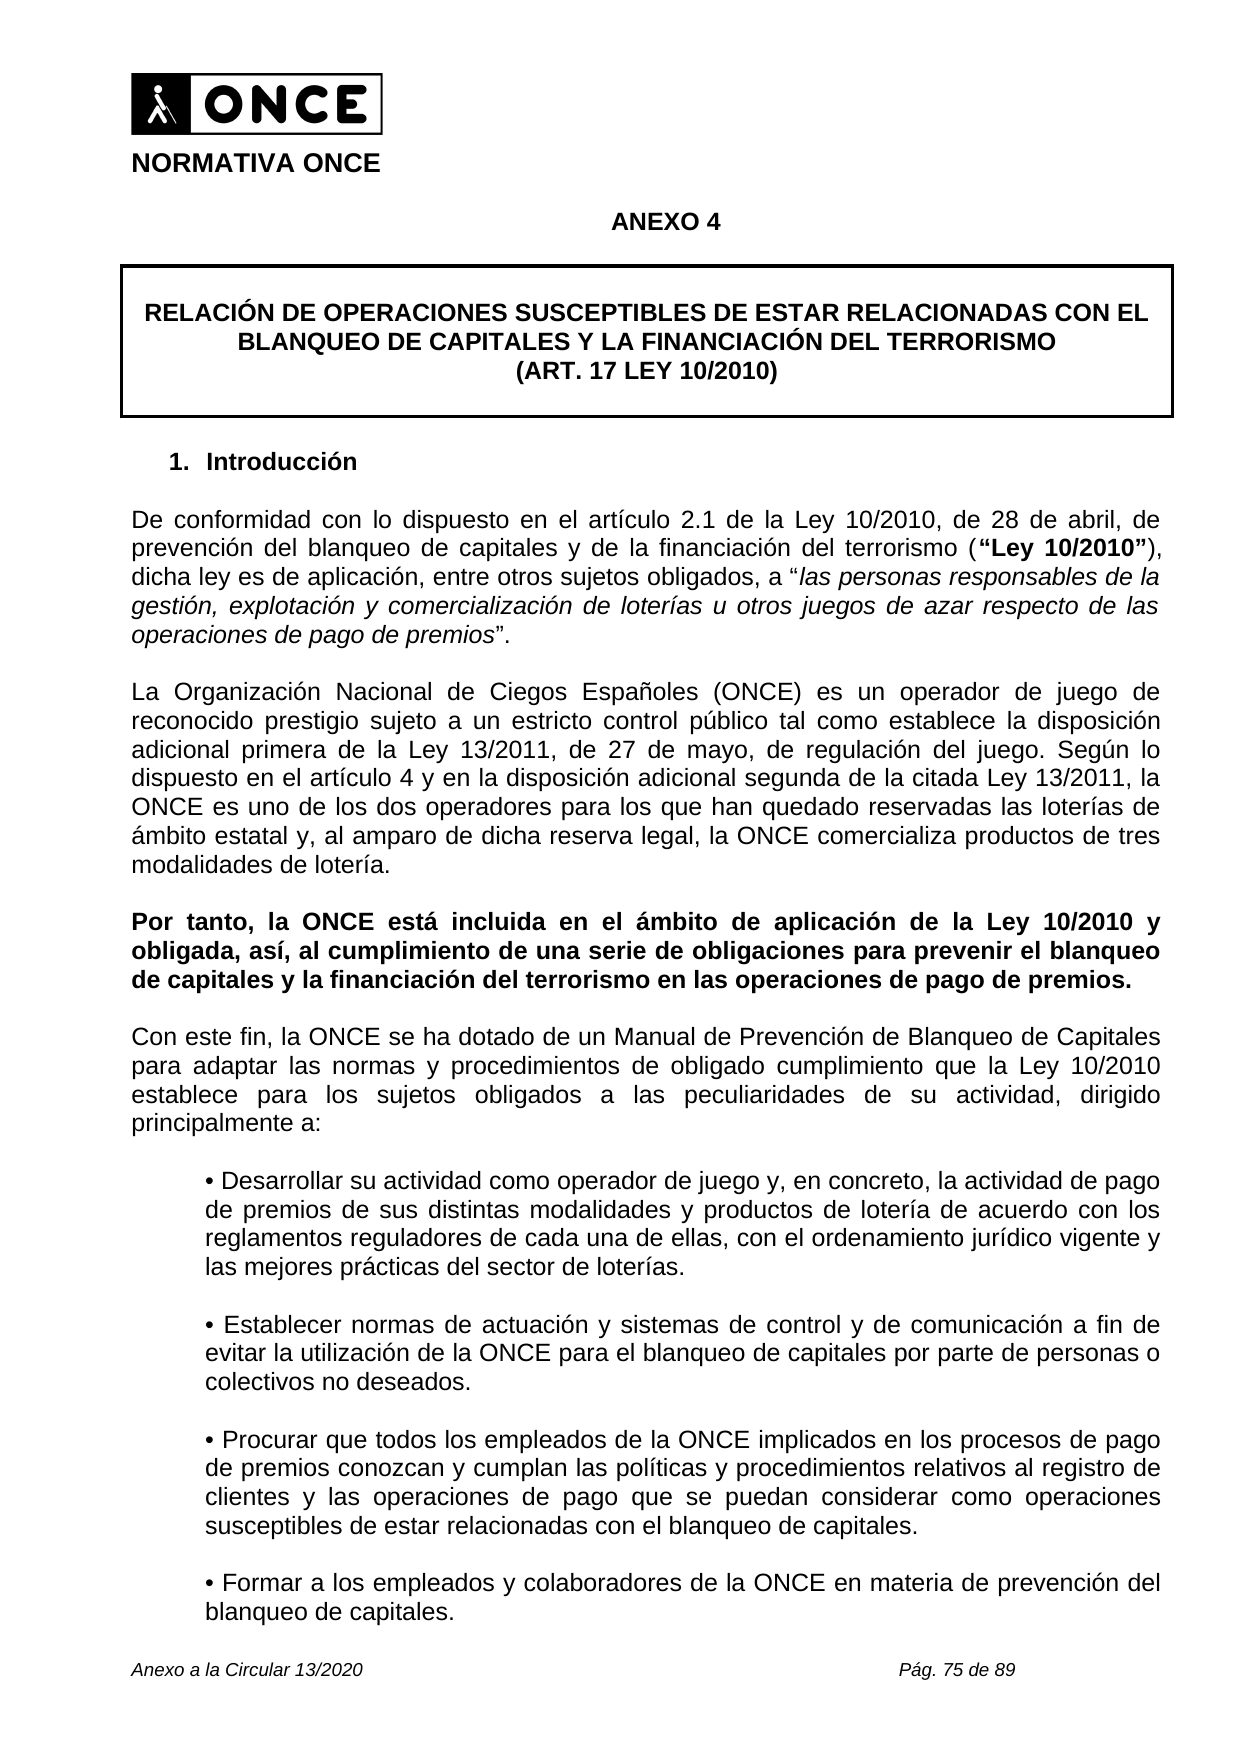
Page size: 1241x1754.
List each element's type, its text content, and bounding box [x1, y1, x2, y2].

text • Establecer normas de actuación y sistemas de control y de comunicación a fin de evitar la utilización de la ONCE para el blanqueo de capitales por parte de personas o colectivos no deseados. [205, 1310, 1162, 1396]
text De conformidad con lo dispuesto en el artículo 2.1 de la Ley 10/2010, de 28 de abril, de prevención del blanqueo de capitales y de la financiación del terrorismo (“Ley 10/2010”), dicha ley es de aplicación, entre otros sujetos obligados, a “las personas responsables de la gestión, explotación y comercialización de loterías u otros juegos de azar respecto de las operaciones de pago de premios”. [131, 505, 1162, 648]
text Con este fin, la ONCE se ha dotado de un Manual de Prevención de Blanqueo de Capitales para adaptar las normas y procedimientos de obligado cumplimiento que la Ley 10/2010 establece para los sujetos obligados a las peculiaridades de su actividad, dirigido principalmente a: [131, 1022, 1162, 1137]
subtitle ANEXO 4 [169, 207, 1162, 236]
text La Organización Nacional de Ciegos Españoles (ONCE) es un operador de juego de reconocido prestigio sujeto a un estricto control público tal como establece la disposición adicional primera de la Ley 13/2011, de 27 de mayo, de regulación del juego. Según lo dispuesto en el artículo 4 y en la disposición adicional segunda de la citada Ley 13/2011, la ONCE es uno de los dos operadores para los que han quedado reservadas las loterías de ámbito estatal y, al amparo de dicha reserva legal, la ONCE comercializa productos de tres modalidades de lotería. [131, 677, 1162, 878]
text • Desarrollar su actividad como operador de juego y, en concreto, la actividad de pago de premios de sus distintas modalidades y productos de lotería de acuerdo con los reglamentos reguladores de cada una de ellas, con el ordenamiento jurídico vigente y las mejores prácticas del sector de loterías. [205, 1166, 1162, 1281]
list Introducción [169, 447, 1162, 476]
text RELACIóN de OPERACIONES susceptibles de estar relacionadas con el blanqueo de capitales Y la financiación del terrorismo [131, 298, 1162, 356]
text • Formar a los empleados y colaboradores de la ONCE en materia de prevención del blanqueo de capitales. [205, 1568, 1162, 1626]
text Por tanto, la ONCE está incluida en el ámbito de aplicación de la Ley 10/2010 y obligada, así, al cumplimiento de una serie de obligaciones para prevenir el blanqueo de capitales y la financiación del terrorismo en las operaciones de pago de premios. [131, 907, 1162, 993]
text • Procurar que todos los empleados de la ONCE implicados en los procesos de pago de premios conozcan y cumplan las políticas y procedimientos relativos al registro de clientes y las operaciones de pago que se puedan considerar como operaciones susceptibles de estar relacionadas con el blanqueo de capitales. [205, 1425, 1162, 1540]
text (ART. 17 LEY 10/2010) [131, 356, 1162, 384]
picture [131, 73, 383, 135]
